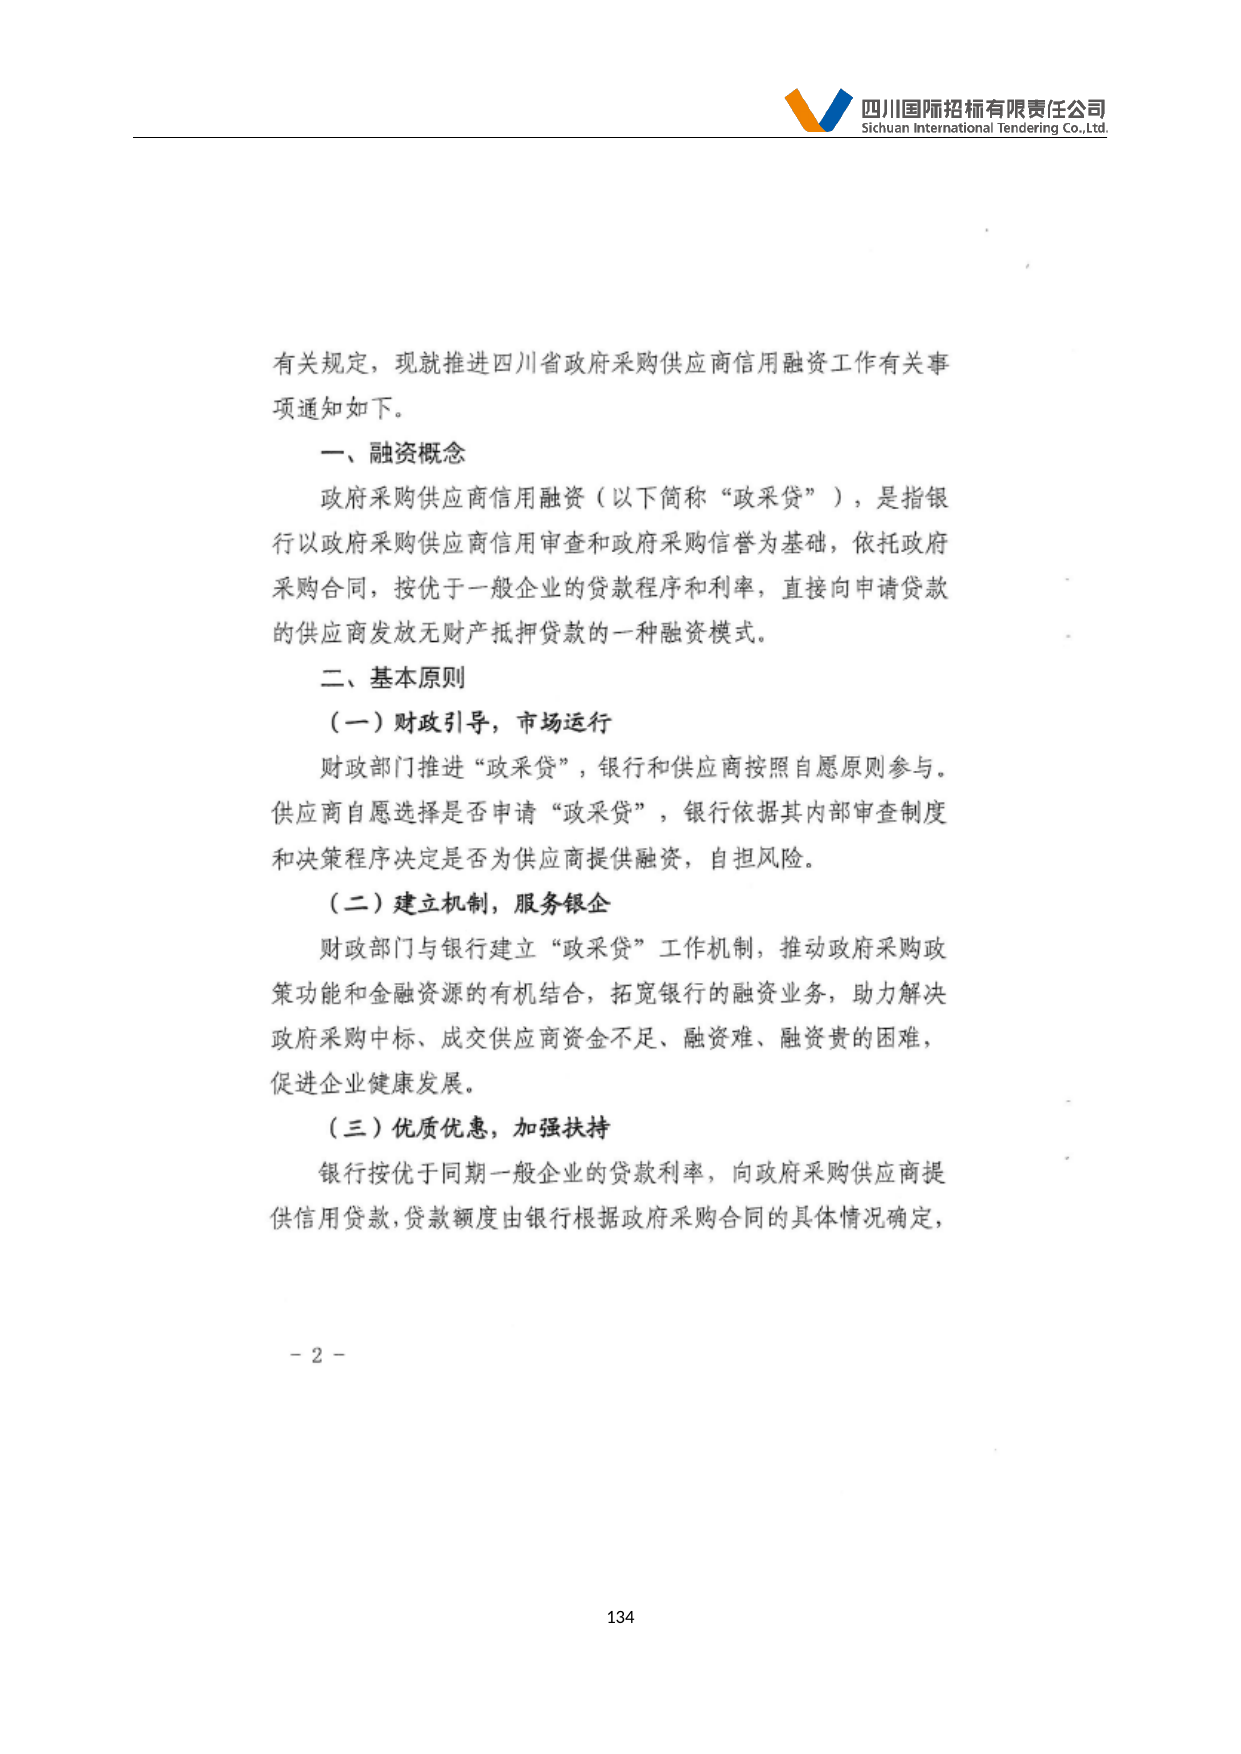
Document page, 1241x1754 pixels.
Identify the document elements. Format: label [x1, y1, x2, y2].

picture [132, 166, 1084, 1501]
picture [784, 88, 1108, 135]
